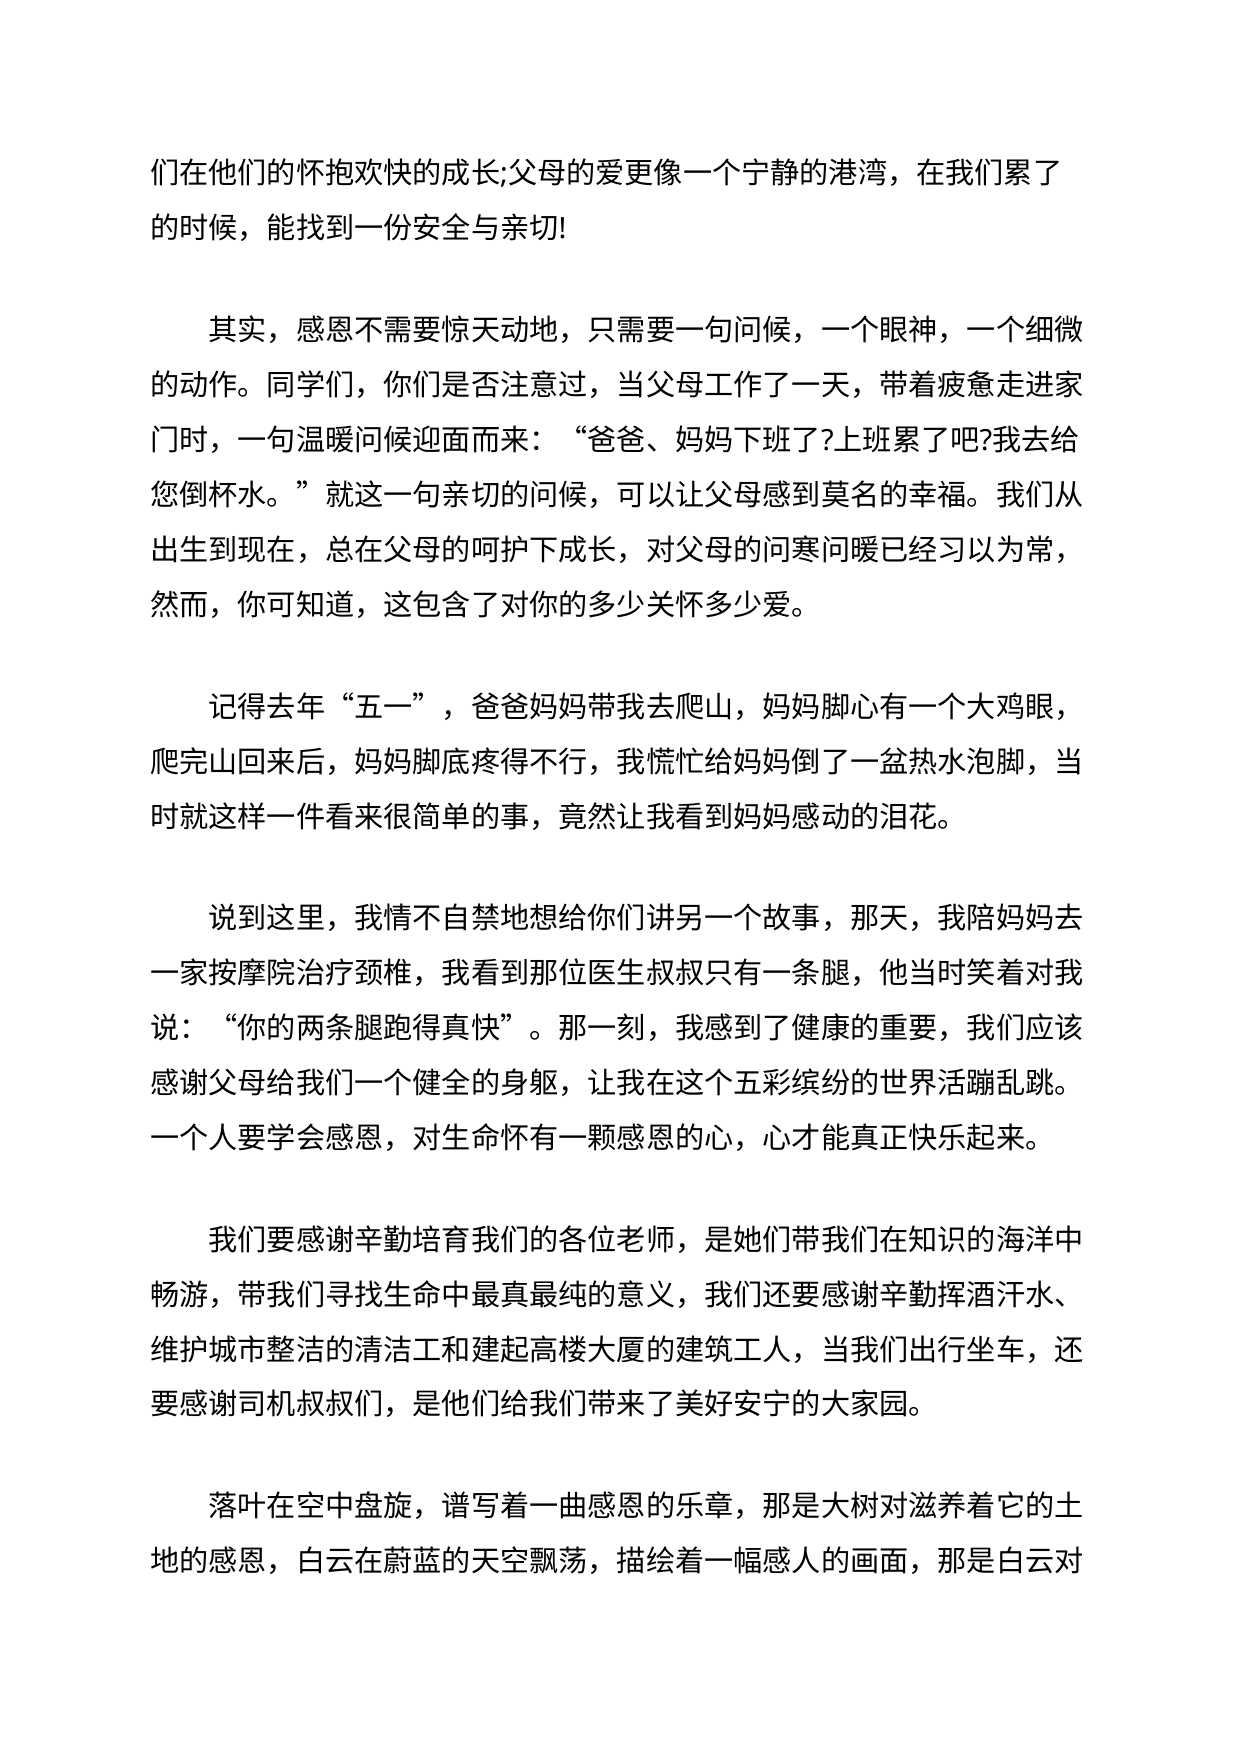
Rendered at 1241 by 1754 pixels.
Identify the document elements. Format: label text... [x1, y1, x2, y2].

text 其实，感恩不需要惊天动地，只需要一句问候，一个眼神，一个细微的动作。同学们，你们是否注意过，当父母工作了一天，带着疲惫走进家门时，一句温暖问候迎面而来：“爸爸、妈妈下班了?上班累了吧?我去给您倒杯水。”就这一句亲切的问候，可以让父母感到莫名的幸福。我们从出生到现在，总在父母的呵护下成长，对父母的问寒问暖已经习以为常，然而，你可知道，这包含了对你的多少关怀多少爱。 [150, 307, 1090, 624]
text 记得去年“五一”，爸爸妈妈带我去爬山，妈妈脚心有一个大鸡眼，爬完山回来后，妈妈脚底疼得不行，我慌忙给妈妈倒了一盆热水泡脚，当时就这样一件看来很简单的事，竟然让我看到妈妈感动的泪花。 [150, 683, 1090, 835]
text 我们要感谢辛勤培育我们的各位老师，是她们带我们在知识的海洋中畅游，带我们寻找生命中最真最纯的意义，我们还要感谢辛勤挥酒汗水、维护城市整洁的清洁工和建起高楼大厦的建筑工人，当我们出行坐车，还要感谢司机叔叔们，是他们给我们带来了美好安宁的大家园。 [150, 1216, 1090, 1423]
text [150, 1483, 1090, 1580]
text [150, 150, 1090, 247]
text 说到这里，我情不自禁地想给你们讲另一个故事，那天，我陪妈妈去一家按摩院治疗颈椎，我看到那位医生叔叔只有一条腿，他当时笑着对我说：“你的两条腿跑得真快”。那一刻，我感到了健康的重要，我们应该感谢父母给我们一个健全的身躯，让我在这个五彩缤纷的世界活蹦乱跳。一个人要学会感恩，对生命怀有一颗感恩的心，心才能真正快乐起来。 [150, 895, 1090, 1157]
